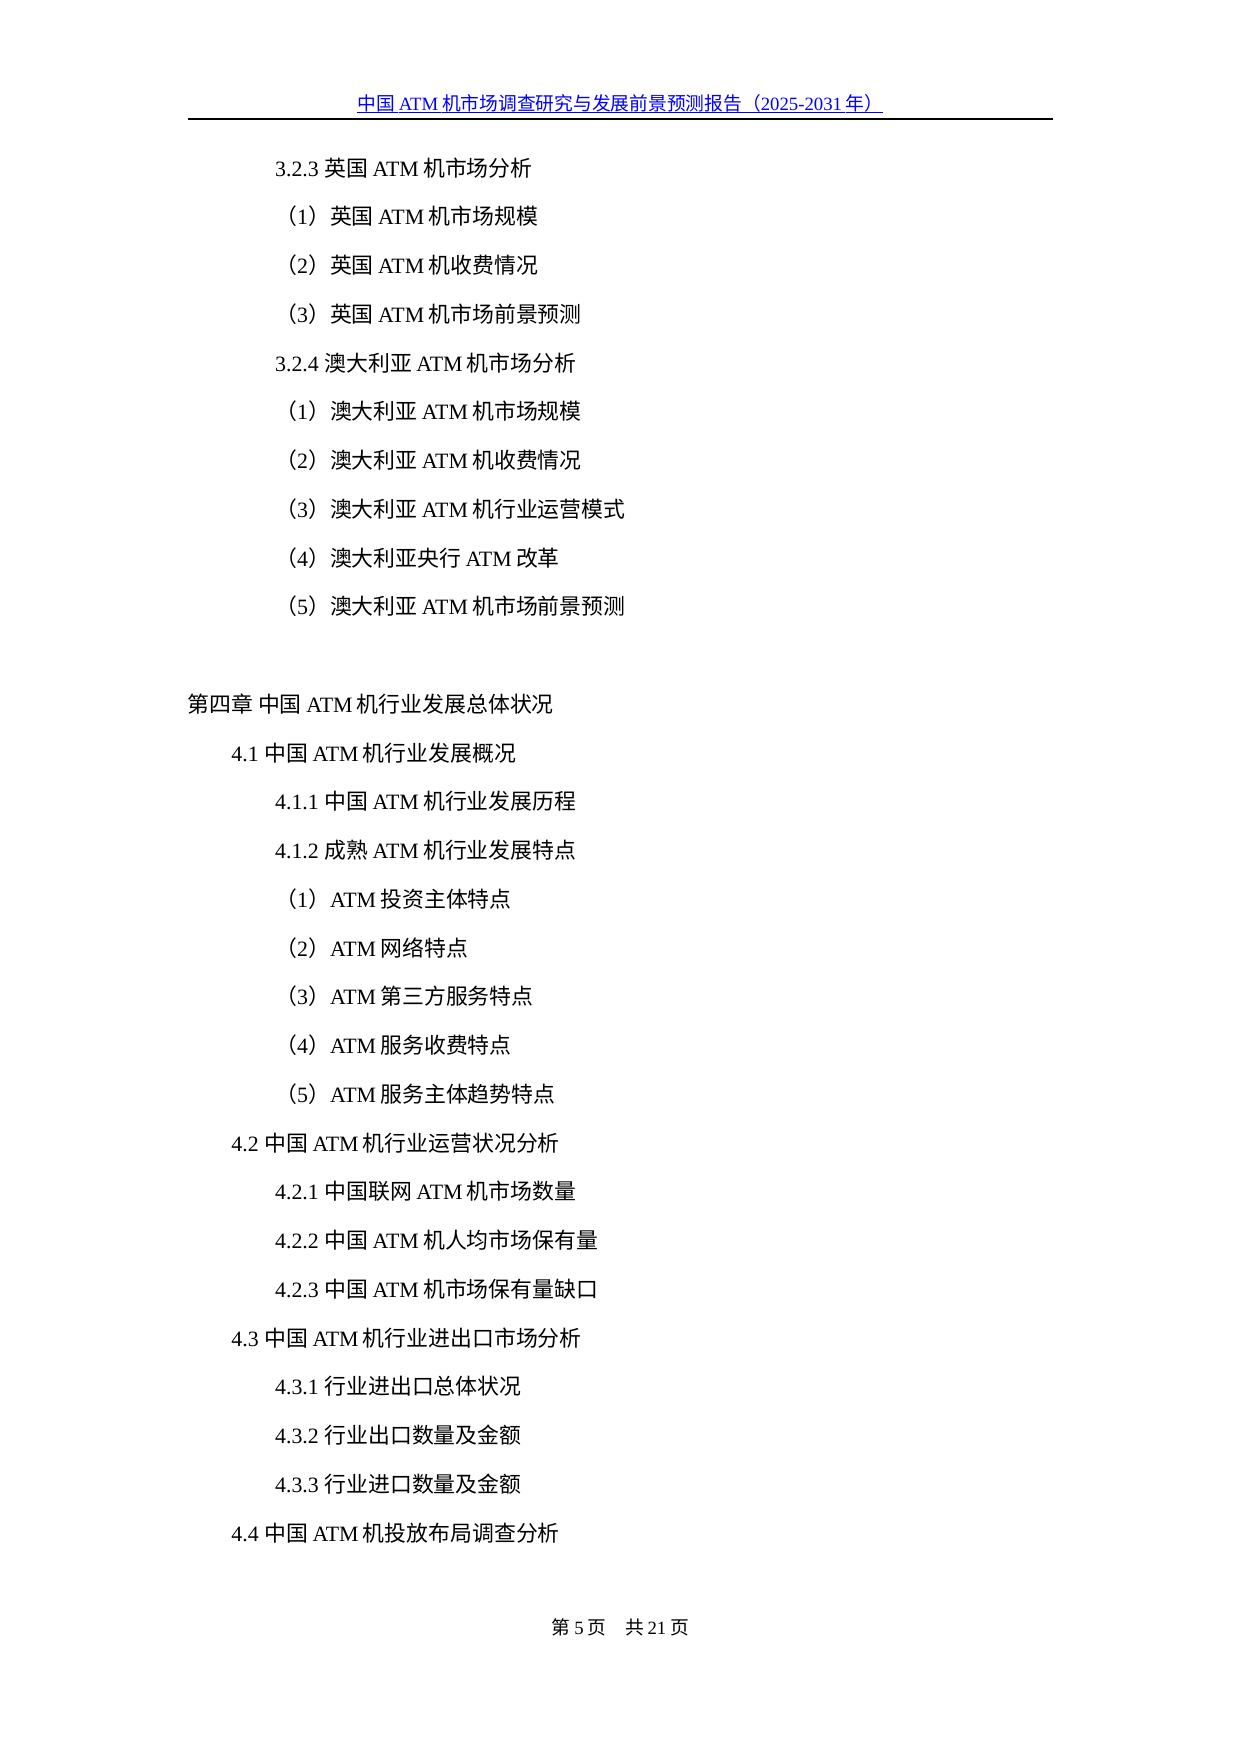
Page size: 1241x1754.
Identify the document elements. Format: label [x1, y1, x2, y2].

text [187, 150, 1053, 1548]
